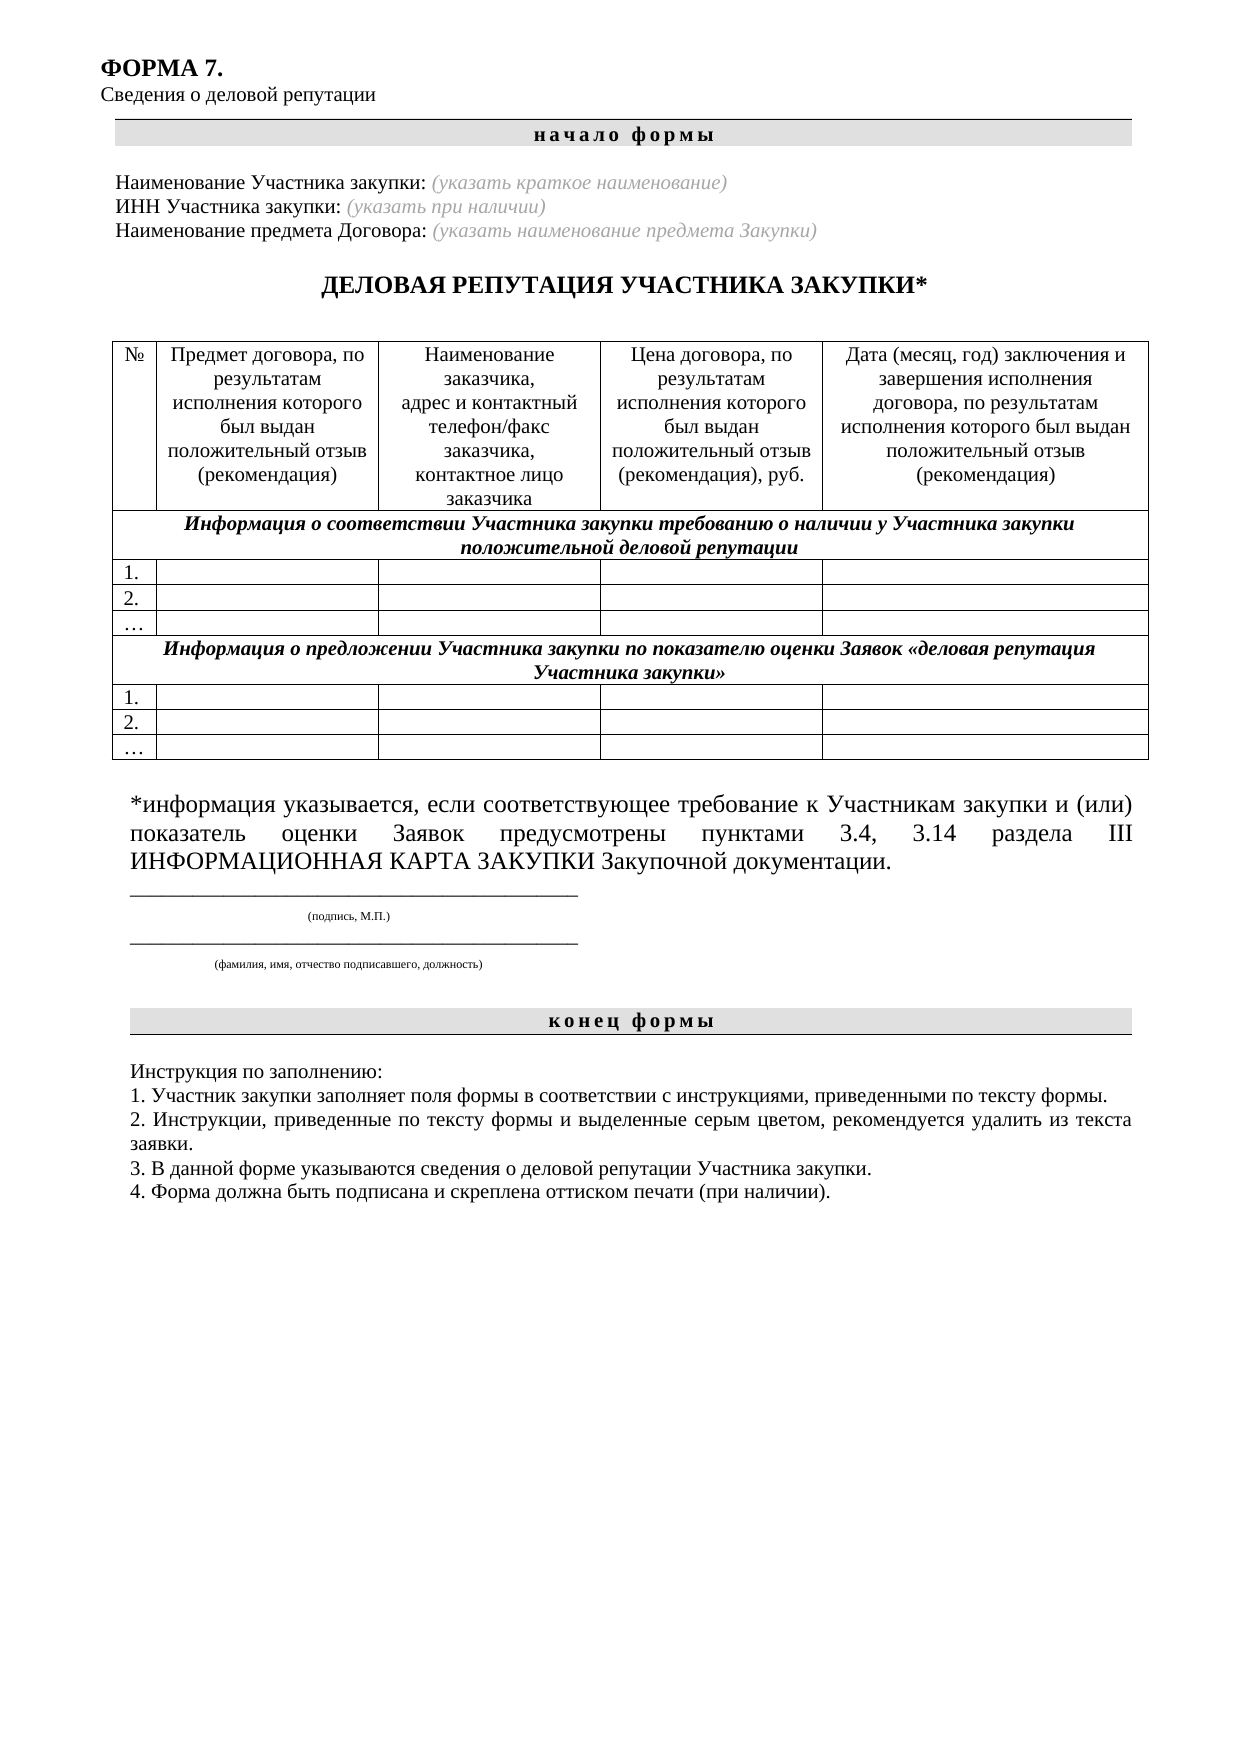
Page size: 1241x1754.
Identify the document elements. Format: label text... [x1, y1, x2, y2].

table_cell [601, 735, 822, 759]
text (фамилия, имя, отчество подписавшего, должность) [130, 947, 1134, 971]
table_header Цена договора, по результатам исполнения которого был выдан положительный отзыв (рекомендация), руб. [601, 342, 822, 510]
table_cell [157, 735, 378, 759]
table_cell [157, 611, 378, 634]
table_header Предмет договора, по результатам исполнения которого был выдан положительный отзыв (рекомендация) [157, 342, 378, 510]
table_cell [601, 611, 822, 634]
table_cell [823, 685, 1148, 709]
text Сведения о деловой репутации [100, 82, 1134, 106]
table_cell [157, 560, 378, 584]
table_cell [379, 611, 600, 634]
table_cell [379, 685, 600, 709]
text Наименование предмета Договора: (указать наименование предмета Закупки) [115, 218, 1134, 242]
table_cell [157, 685, 378, 709]
text ___________________________________________ [130, 923, 1134, 947]
text 4. Форма должна быть подписана и скреплена оттиском печати (при наличии). [130, 1179, 1134, 1203]
table_header Дата (месяц, год) заключения и завершения исполнения договора, по результатам исполнения которого был выдан положительный отзыв (рекомендация) [823, 342, 1148, 510]
table_cell 1. [113, 560, 156, 584]
table_cell … [113, 611, 156, 634]
table_cell [601, 560, 822, 584]
text (подпись, М.П.) [130, 899, 1134, 923]
table_cell [379, 710, 600, 734]
table_cell Информация о предложении Участника закупки по показателю оценки Заявок «деловая репутация Участника закупки» [113, 636, 1148, 684]
text 1. Участник закупки заполняет поля формы в соответствии с инструкциями, приведенными по тексту формы. [130, 1083, 1134, 1107]
table_cell Информация о соответствии Участника закупки требованию о наличии у Участника закупки положительной деловой репутации [113, 511, 1148, 559]
text ФОРМА 7. [100, 53, 1134, 82]
table_cell [601, 710, 822, 734]
table_cell 1. [113, 685, 156, 709]
table_cell [823, 735, 1148, 759]
table_header № [113, 342, 156, 510]
table_cell [157, 585, 378, 609]
text Наименование Участника закупки: (указать краткое наименование) [115, 170, 1134, 194]
table_cell 2. [113, 585, 156, 609]
table_cell [379, 735, 600, 759]
table_cell [601, 685, 822, 709]
table_cell [601, 585, 822, 609]
table_cell [823, 710, 1148, 734]
text ДЕЛОВАЯ РЕПУТАЦИЯ УЧАСТНИКА ЗАКУПКИ* [115, 271, 1134, 299]
text ИНН Участника закупки: (указать при наличии) [115, 194, 1134, 218]
table_cell … [113, 735, 156, 759]
text *информация указывается, если соответствующее требование к Участникам закупки и (или) показатель оценки Заявок предусмотрены пунктами 3.4, 3.14 раздела III ИНФОРМАЦИОННАЯ КАРТА ЗАКУПКИ Закупочной документации. [130, 789, 1134, 875]
table_header Наименование заказчика, адрес и контактный телефон/факс заказчика, контактное лицо заказчика [379, 342, 600, 510]
text 3. В данной форме указываются сведения о деловой репутации Участника закупки. [130, 1155, 1134, 1179]
table_cell [379, 560, 600, 584]
table_cell [823, 560, 1148, 584]
text Инструкция по заполнению: [130, 1059, 1134, 1083]
table_cell [823, 611, 1148, 634]
text 2. Инструкции, приведенные по тексту формы и выделенные серым цветом, рекомендуется удалить из текста заявки. [130, 1107, 1134, 1155]
text начало формы [115, 120, 1132, 146]
table_cell [379, 585, 600, 609]
table_cell [823, 585, 1148, 609]
text ___________________________________________ [130, 875, 1134, 899]
table_cell [157, 710, 378, 734]
table_cell 2. [113, 710, 156, 734]
text конец формы [130, 1008, 1132, 1034]
